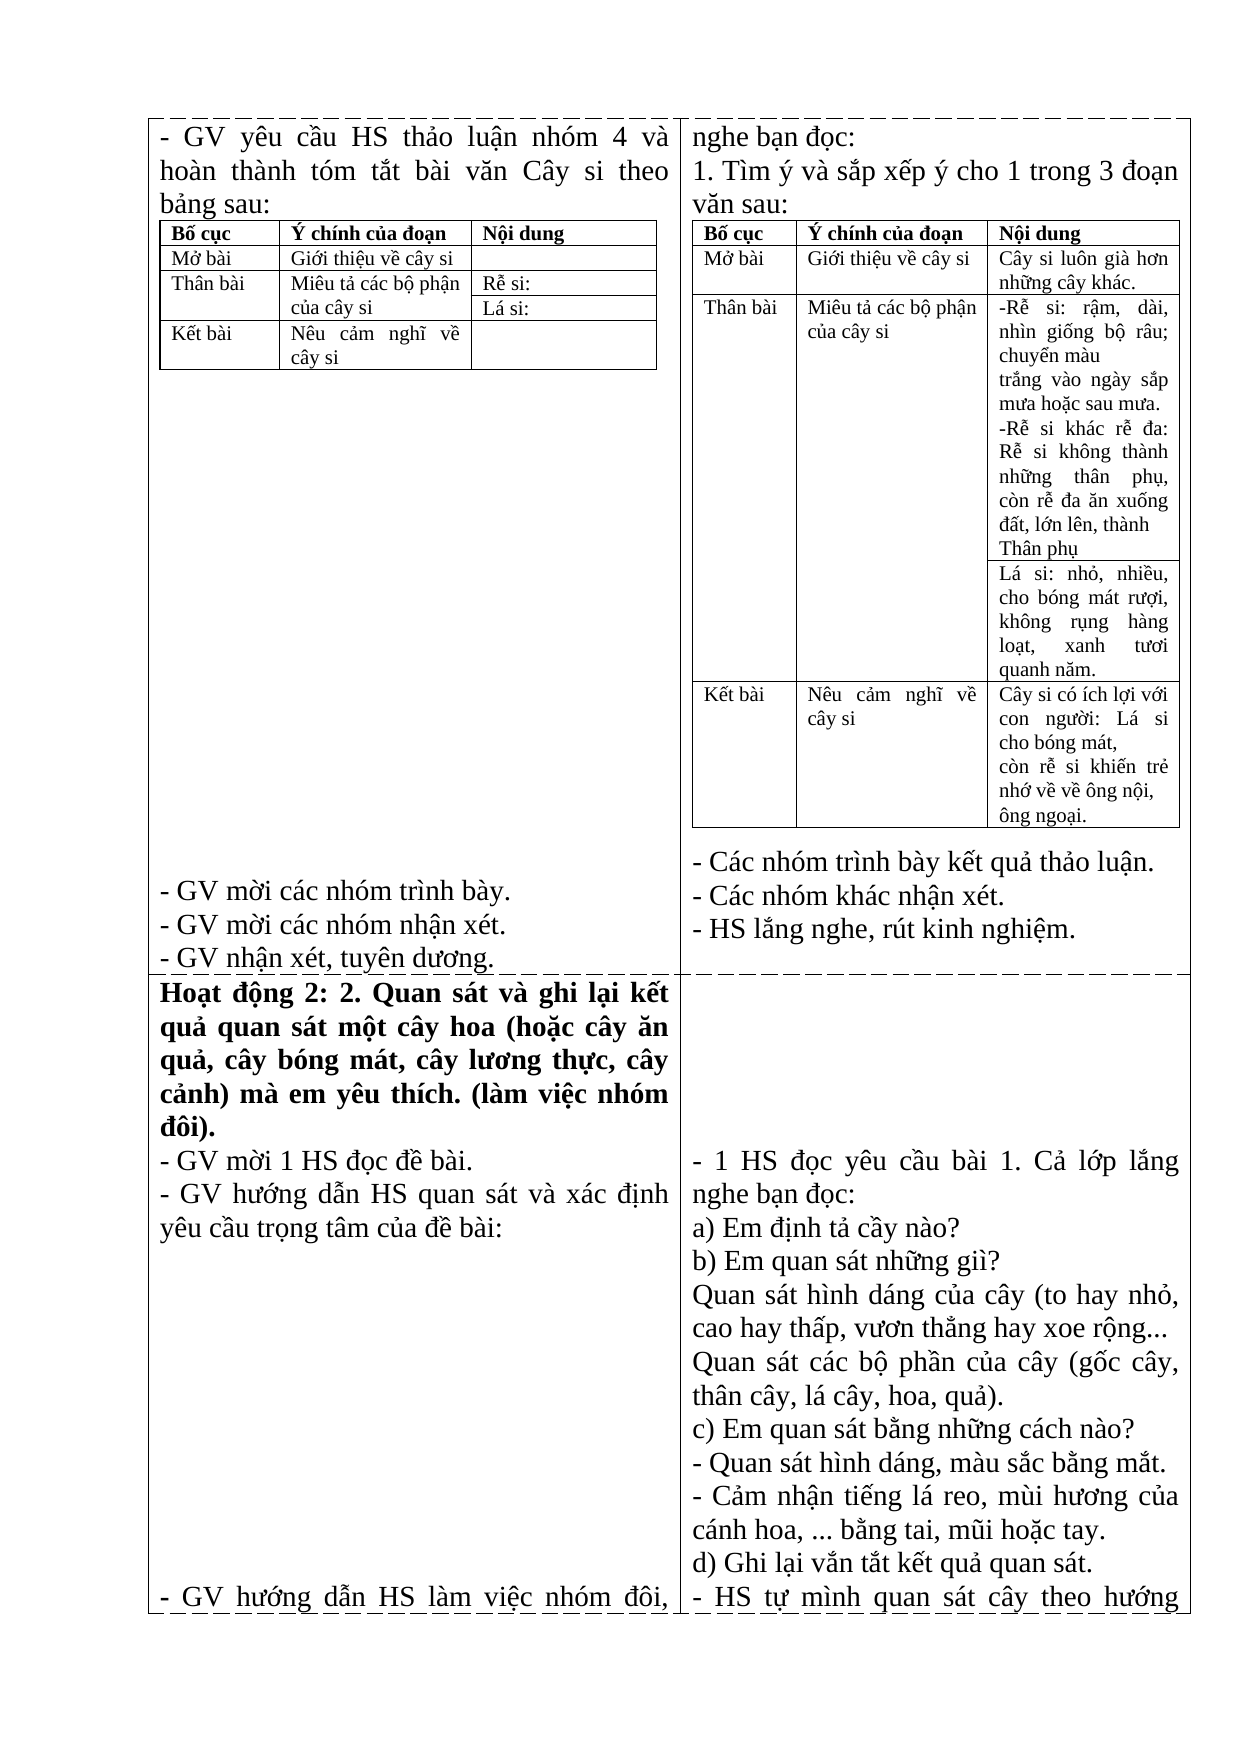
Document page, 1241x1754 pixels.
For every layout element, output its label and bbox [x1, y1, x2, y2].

table_cell [681, 974, 1190, 1612]
table_cell [681, 118, 1190, 974]
table_cell [149, 974, 680, 1612]
table_cell [149, 118, 680, 974]
